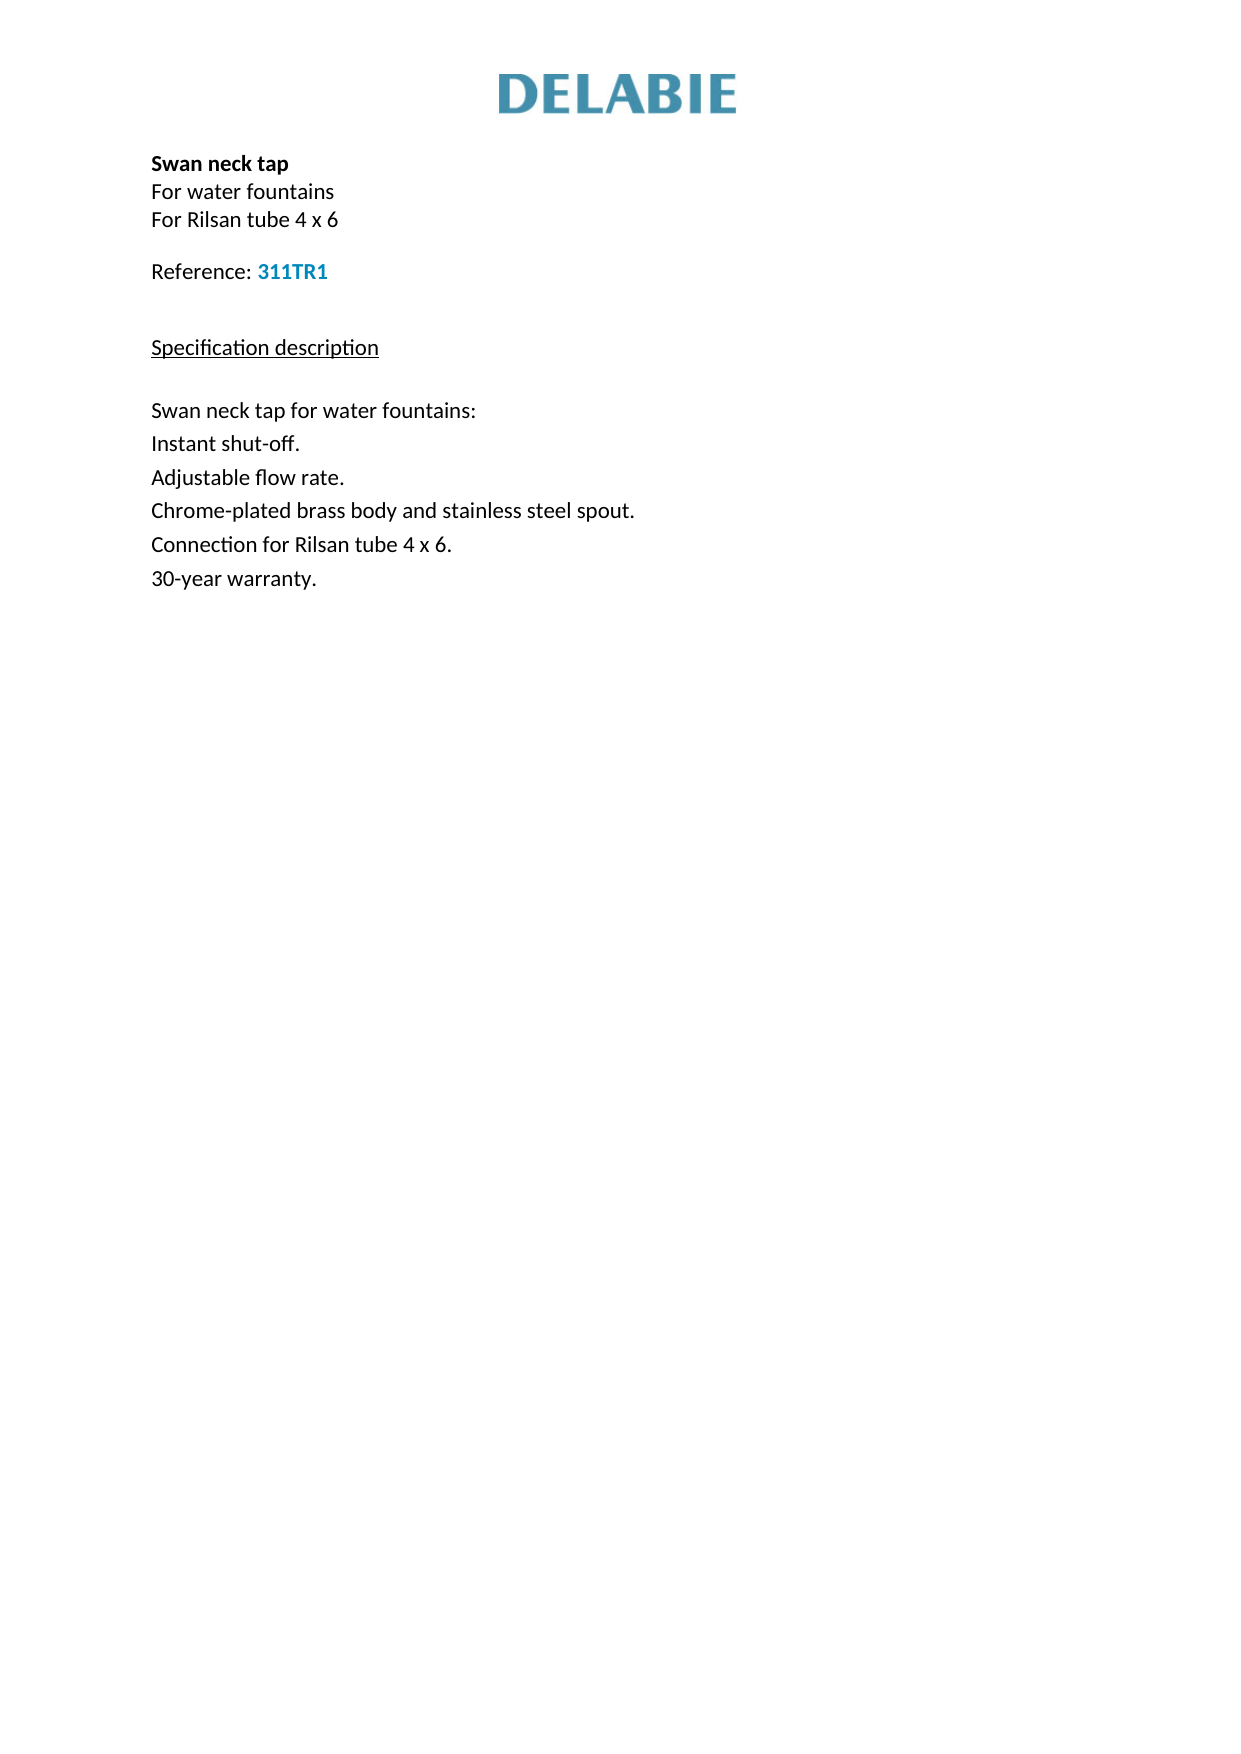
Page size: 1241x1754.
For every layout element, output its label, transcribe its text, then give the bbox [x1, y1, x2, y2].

picture [497, 74, 738, 114]
text Swan neck tap for water fountains: [151, 396, 1084, 424]
text Specification description [151, 333, 1084, 361]
text For water fountains [151, 177, 1084, 205]
text For Rilsan tube 4 x 6 [151, 205, 1084, 233]
text Chrome-plated brass body and stainless steel spout. [151, 497, 1084, 525]
text Swan neck tap [151, 149, 1084, 177]
text Adjustable flow rate. [151, 463, 1084, 491]
text Instant shut-off. [151, 429, 1084, 458]
text Reference: 311TR1 [151, 257, 1084, 285]
text 30-year warranty. [151, 564, 1084, 592]
text Connection for Rilsan tube 4 x 6. [151, 530, 1084, 558]
